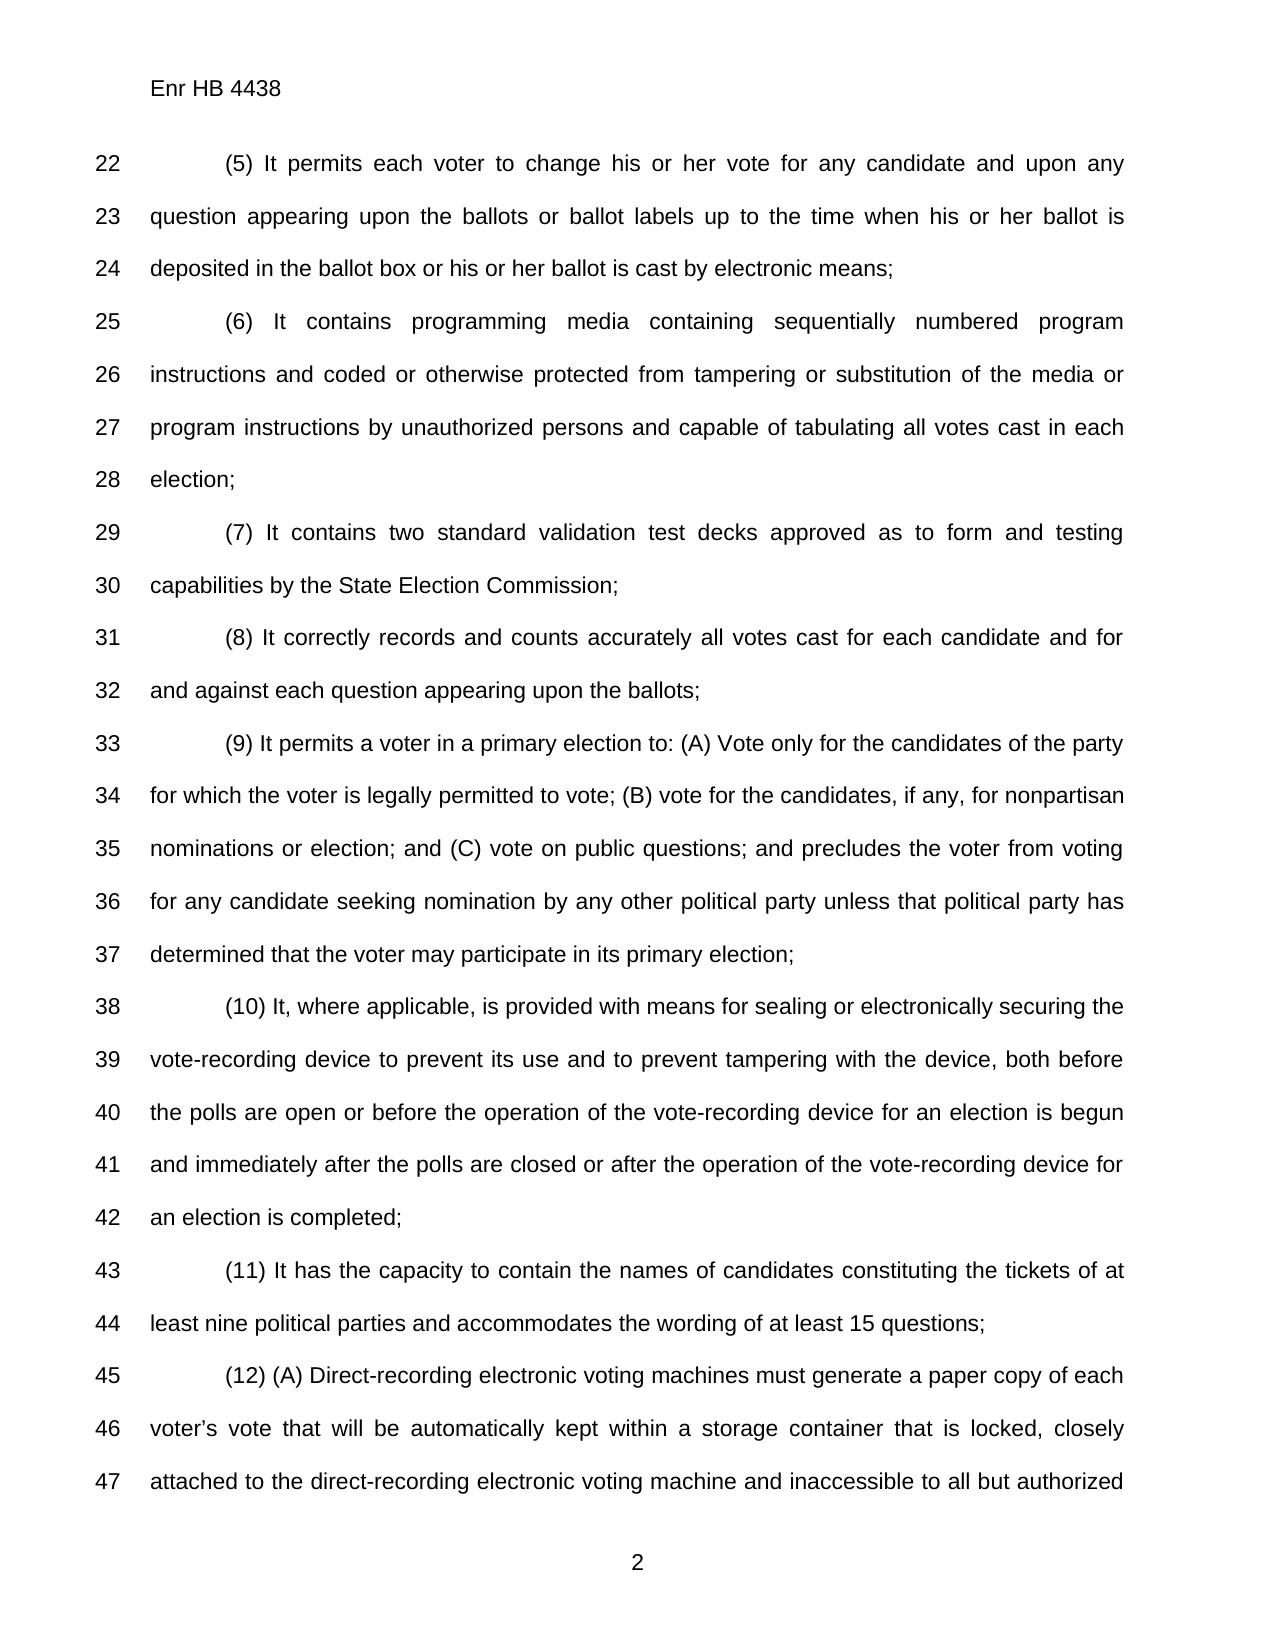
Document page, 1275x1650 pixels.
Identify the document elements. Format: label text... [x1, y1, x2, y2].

text (9) It permits a voter in a primary election to: (A) Vote only for the candidates of the party for which the voter is legally permitted to vote; (B) vote for the candidates, if any, for nonpartisan nominations or election; and (C) vote on public questions; and precludes the voter from voting for any candidate seeking nomination by any other political party unless that political party has determined that the voter may participate in its primary election; [150, 730, 1125, 967]
text (8) It correctly records and counts accurately all votes cast for each candidate and for and against each question appearing upon the ballots; [150, 624, 1125, 703]
text (10) It, where applicable, is provided with means for sealing or electronically securing the vote-recording device to prevent its use and to prevent tampering with the device, both before the polls are open or before the operation of the vote-recording device for an election is begun and immediately after the polls are closed or after the operation of the vote-recording device for an election is completed; [150, 993, 1125, 1231]
text (11) It has the capacity to contain the names of candidates constituting the tickets of at least nine political parties and accommodates the wording of at least 15 questions; [150, 1257, 1125, 1336]
text (6) It contains programming media containing sequentially numbered program instructions and coded or otherwise protected from tampering or substitution of the media or program instructions by unauthorized persons and capable of tabulating all votes cast in each election; [150, 308, 1125, 493]
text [150, 1362, 1125, 1494]
text (5) It permits each voter to change his or her vote for any candidate and upon any question appearing upon the ballots or ballot labels up to the time when his or her ballot is deposited in the ballot box or his or her ballot is cast by electronic means; [150, 150, 1125, 282]
text (7) It contains two standard validation test decks approved as to form and testing capabilities by the State Election Commission; [150, 519, 1125, 598]
